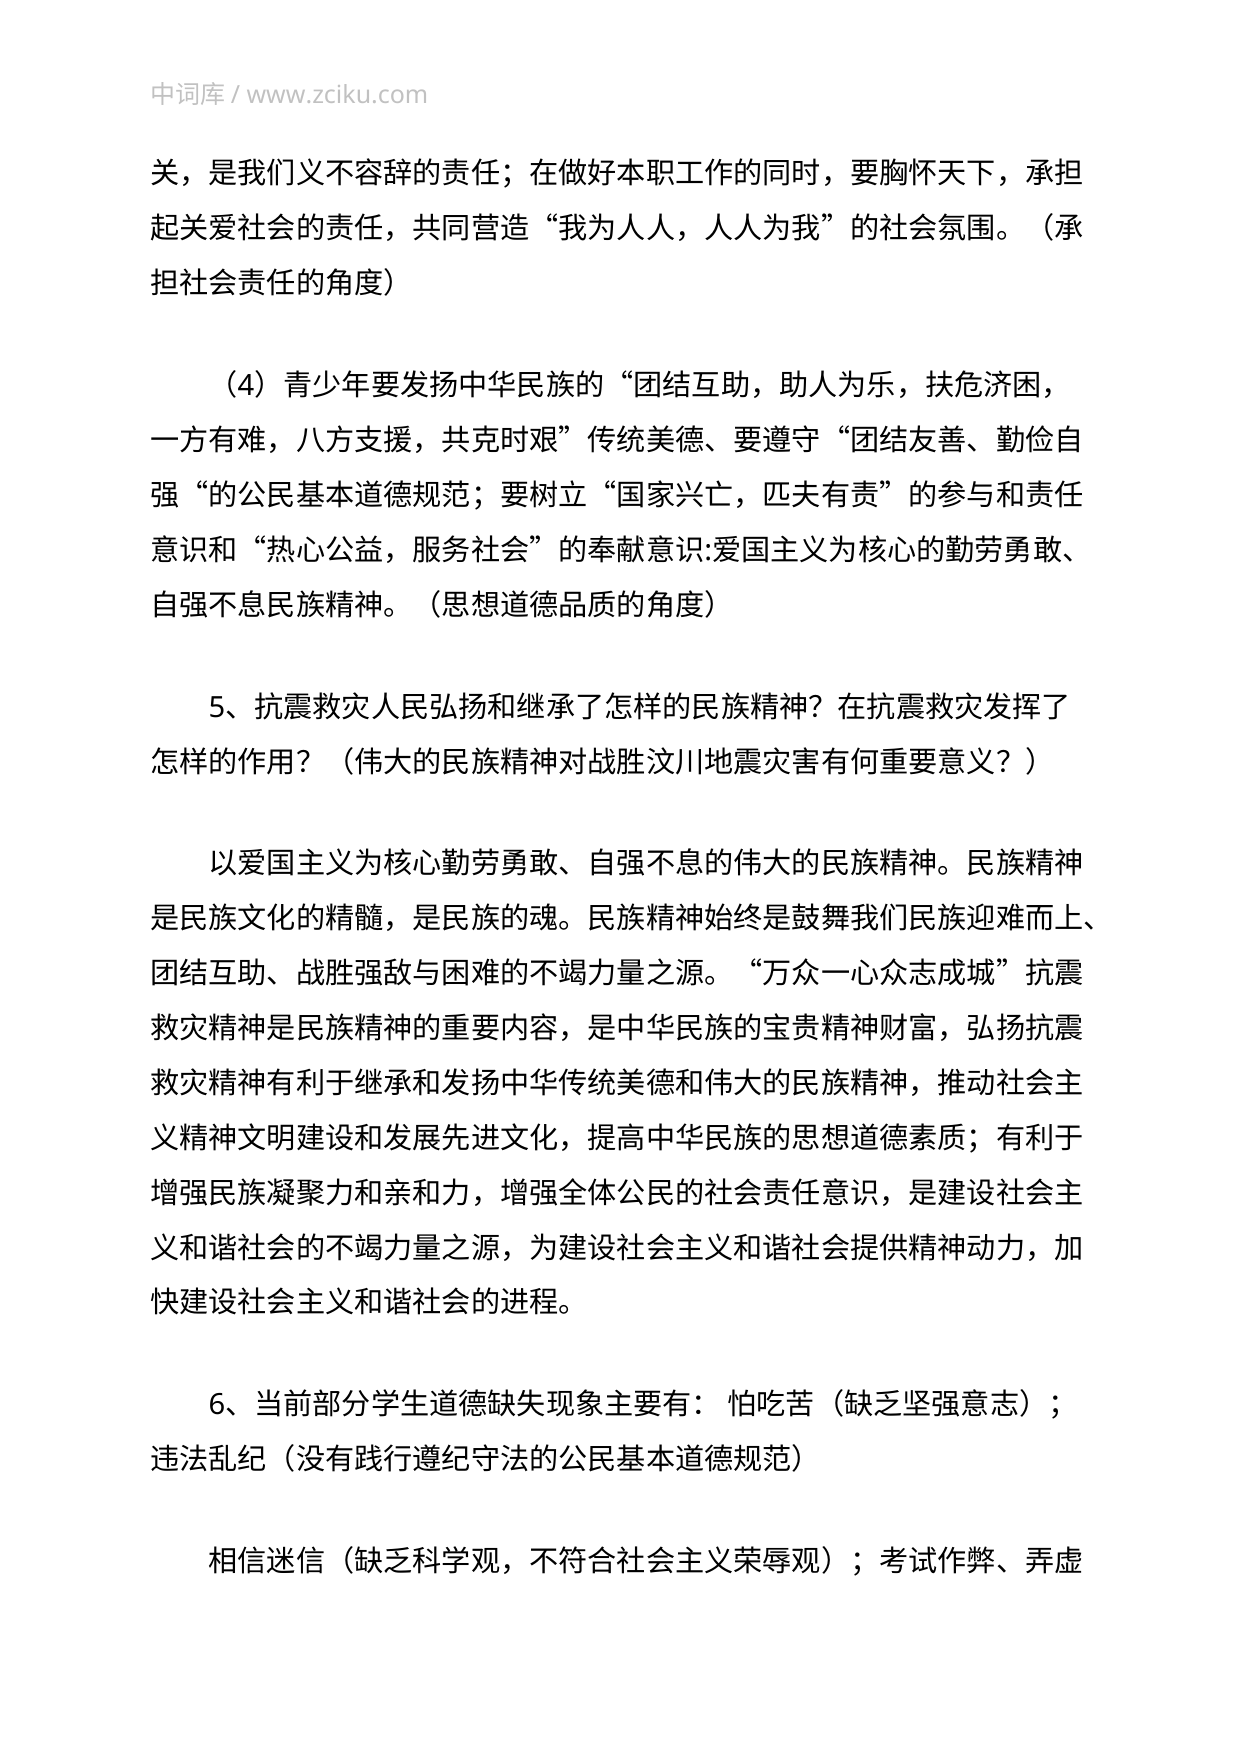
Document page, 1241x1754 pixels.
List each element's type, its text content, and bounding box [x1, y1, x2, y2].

text 6、当前部分学生道德缺失现象主要有： 怕吃苦（缺乏坚强意志）；违法乱纪（没有践行遵纪守法的公民基本道德规范） [150, 1381, 1090, 1478]
text 5、抗震救灾人民弘扬和继承了怎样的民族精神？在抗震救灾发挥了怎样的作用？（伟大的民族精神对战胜汶川地震灾害有何重要意义？） [150, 683, 1090, 780]
text （4）青少年要发扬中华民族的“团结互助，助人为乐，扶危济困，一方有难，八方支援，共克时艰”传统美德、要遵守“团结友善、勤俭自强“的公民基本道德规范；要树立“国家兴亡，匹夫有责”的参与和责任意识和“热心公益，服务社会”的奉献意识:爱国主义为核心的勤劳勇敢、自强不息民族精神。（思想道德品质的角度） [150, 362, 1090, 624]
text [150, 1538, 1090, 1580]
text 以爱国主义为核心勤劳勇敢、自强不息的伟大的民族精神。民族精神是民族文化的精髓，是民族的魂。民族精神始终是鼓舞我们民族迎难而上、团结互助、战胜强敌与困难的不竭力量之源。“万众一心众志成城”抗震救灾精神是民族精神的重要内容，是中华民族的宝贵精神财富，弘扬抗震救灾精神有利于继承和发扬中华传统美德和伟大的民族精神，推动社会主义精神文明建设和发展先进文化，提高中华民族的思想道德素质；有利于增强民族凝聚力和亲和力，增强全体公民的社会责任意识，是建设社会主义和谐社会的不竭力量之源，为建设社会主义和谐社会提供精神动力，加快建设社会主义和谐社会的进程。 [150, 840, 1090, 1321]
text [150, 150, 1090, 302]
